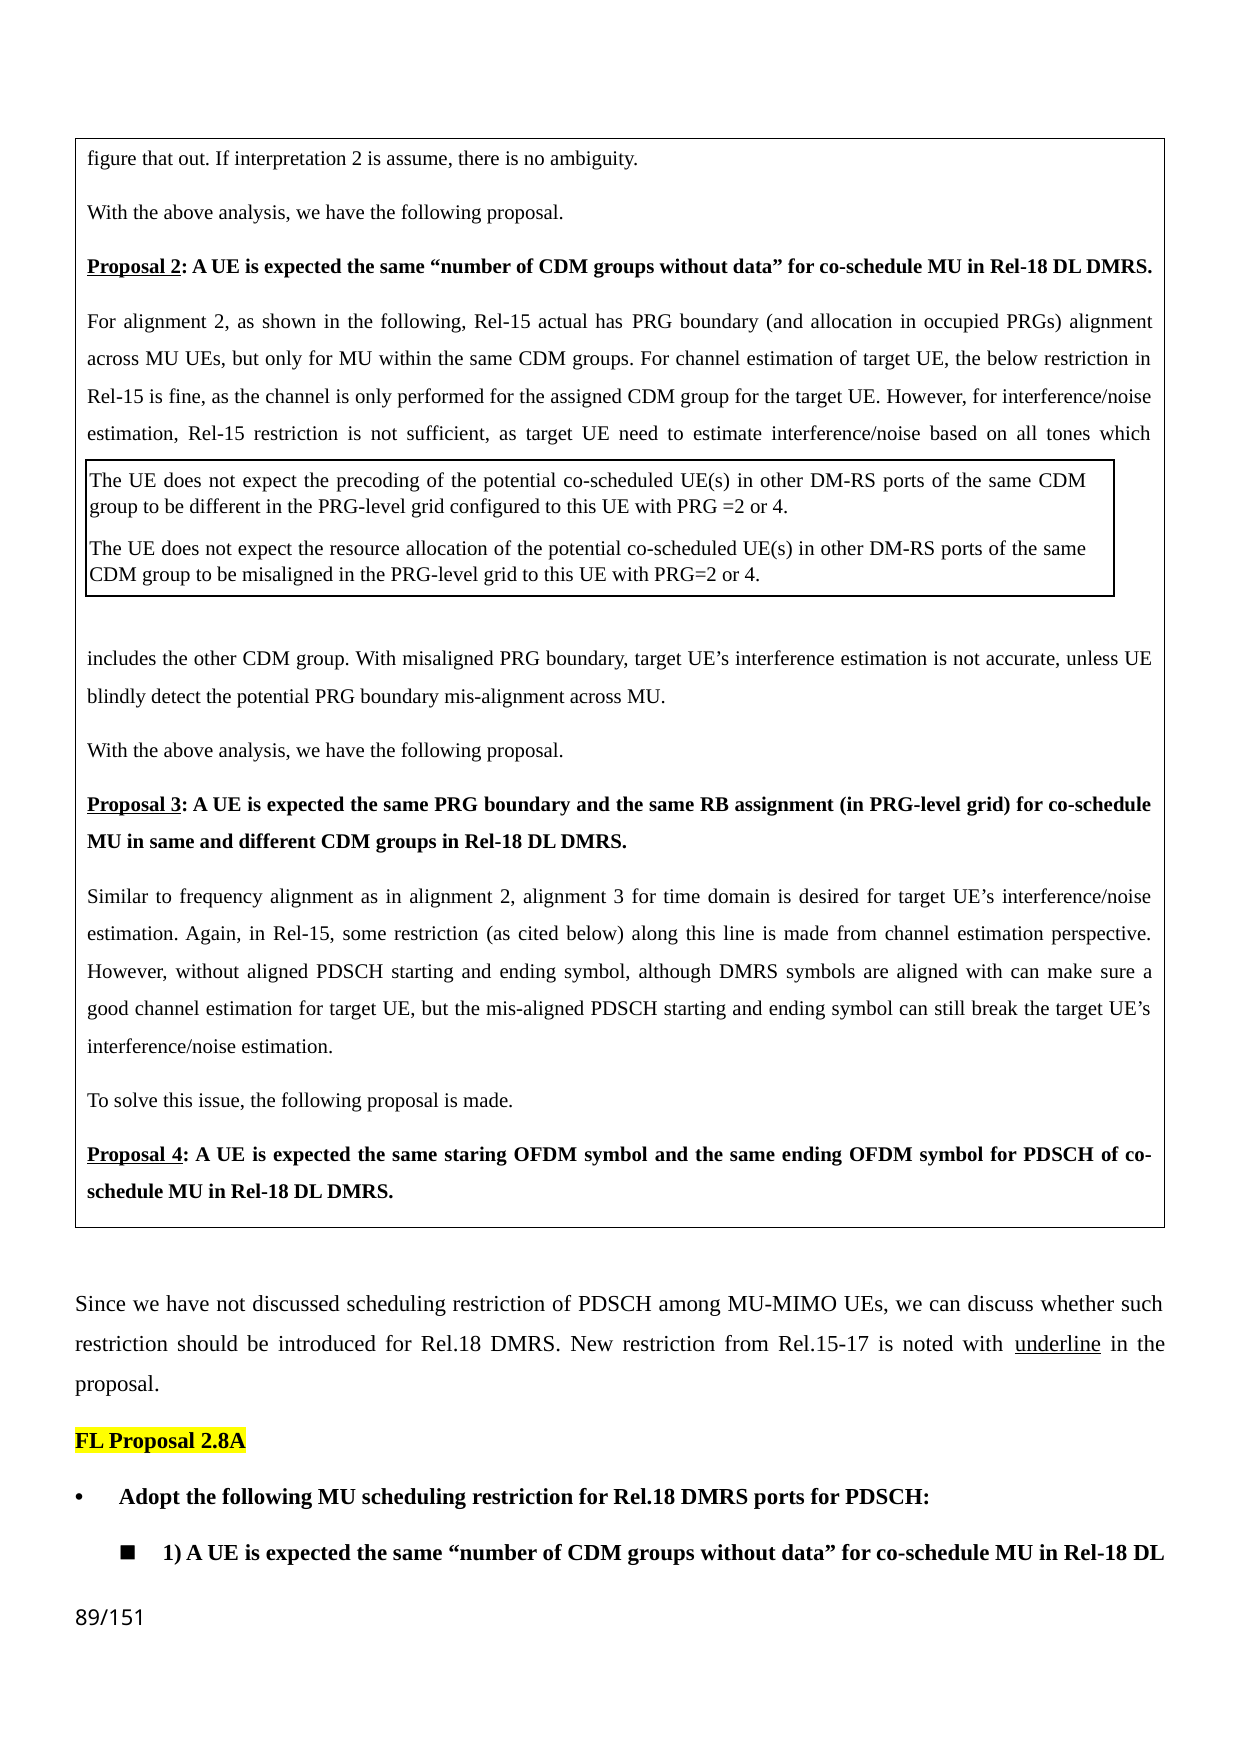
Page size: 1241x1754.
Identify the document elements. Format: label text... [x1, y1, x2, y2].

list Adopt the following MU scheduling restriction for Rel.18 DMRS ports for PDSCH: [75, 1477, 1165, 1515]
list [119, 1534, 1165, 1571]
text Since we have not discussed scheduling restriction of PDSCH among MU-MIMO UEs, we can discuss whether such restriction should be introduced for Rel.18 DMRS. New restriction from Rel.15-17 is noted with underline in the proposal. [75, 1284, 1165, 1402]
text FL Proposal 2.8A [75, 1421, 1165, 1459]
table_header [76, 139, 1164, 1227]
